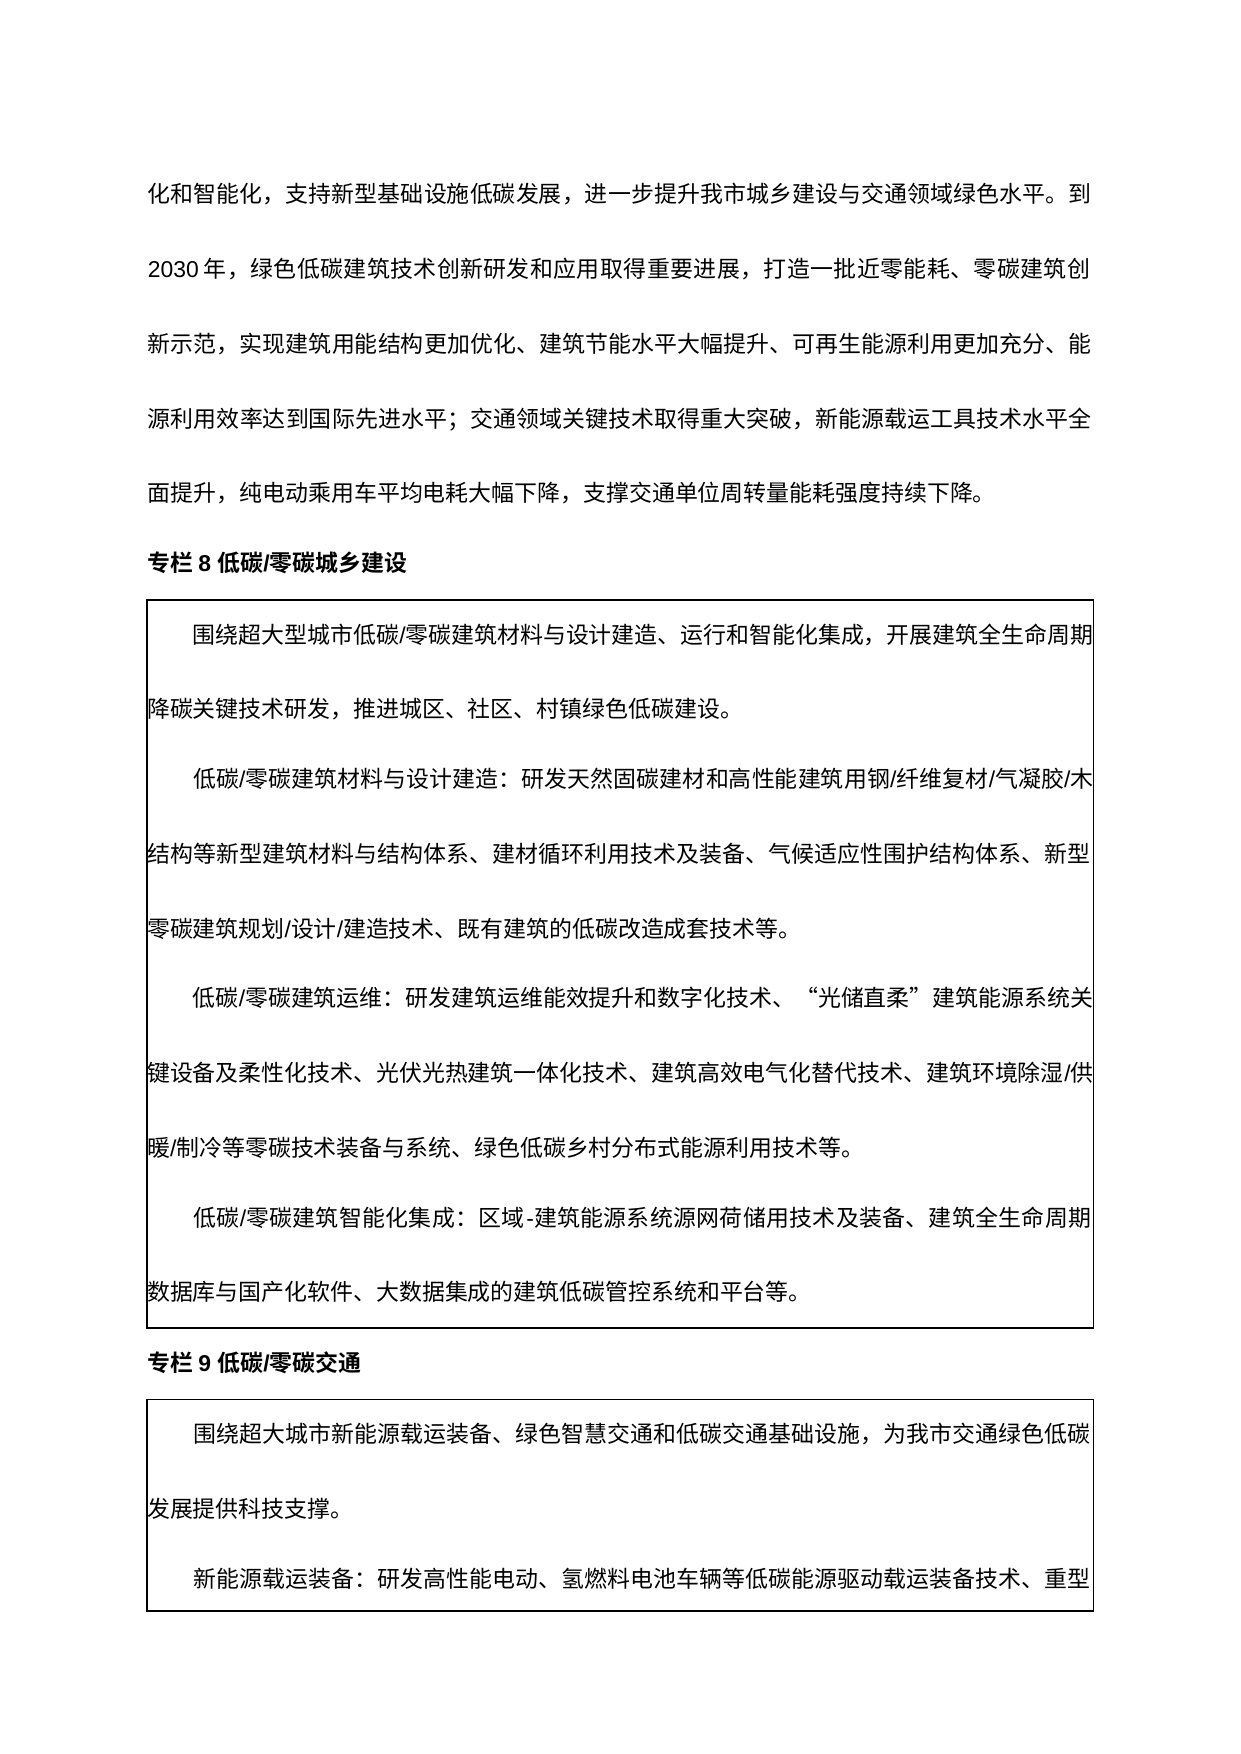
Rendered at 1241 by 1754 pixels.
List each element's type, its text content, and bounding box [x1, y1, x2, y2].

table_header 围绕超大型城市低碳/零碳建筑材料与设计建造、运行和智能化集成，开展建筑全生命周期降碳关键技术研发，推进城区、社区、村镇绿色低碳建设。 低碳/零碳建筑材料与设计建造：研发天然固碳建材和高性能建筑用钢/纤维复材/气凝胶/木结构等新型建筑材料与结构体系、建材循环利用技术及装备、气候适应性围护结构体系、新型零碳建筑规划/设计/建造技术、既有建筑的低碳改造成套技术等。 低碳/零碳建筑运维：研发建筑运维能效提升和数字化技术、“光储直柔”建筑能源系统关键设备及柔性化技术、光伏光热建筑一体化技术、建筑高效电气化替代技术、建筑环境除湿/供暖/制冷等零碳技术装备与系统、绿色低碳乡村分布式能源利用技术等。 低碳/零碳建筑智能化集成：区域-建筑能源系统源网荷储用技术及装备、建筑全生命周期数据库与国产化软件、大数据集成的建筑低碳管控系统和平台等。 [148, 601, 1093, 1327]
text 专栏9 低碳/零碳交通 [148, 1329, 1092, 1394]
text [148, 161, 1092, 524]
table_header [148, 1400, 1093, 1610]
text 专栏8 低碳/零碳城乡建设 [148, 529, 1092, 594]
